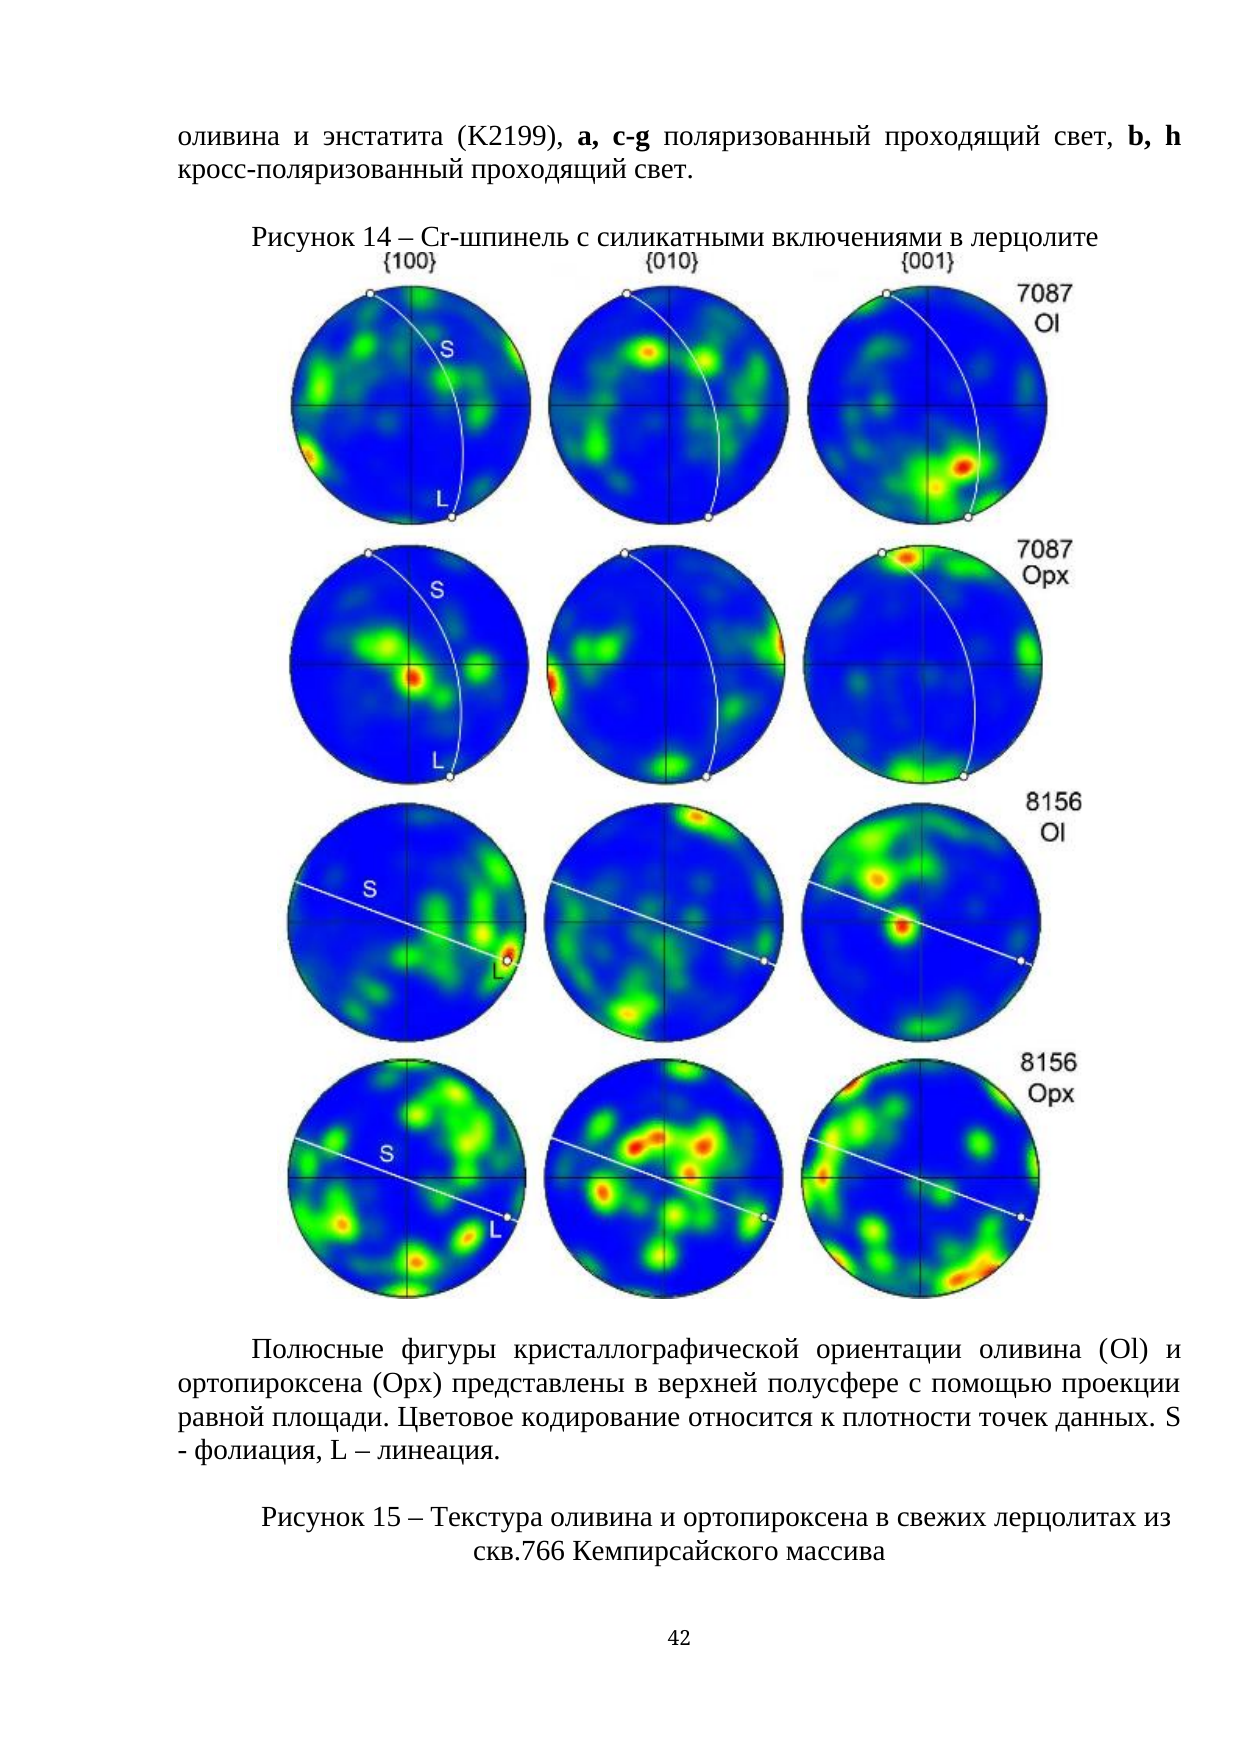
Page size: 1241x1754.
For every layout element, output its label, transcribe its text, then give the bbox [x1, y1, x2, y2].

text Рисунок 15 – Текстура оливина и ортопироксена в свежих лерцолитах из скв.766 Кемпирсайского массива [177, 1499, 1181, 1566]
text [177, 118, 1181, 185]
picture [277, 252, 1082, 1299]
text Полюсные фигуры кристаллографической ориентации оливина (Ol) и ортопироксена (Opx) представлены в верхней полусфере с помощью проекции равной площади. Цветовое кодирование относится к плотности точек данных. S - фолиация, L – линеация. [177, 1332, 1181, 1466]
text Рисунок 14 – Cr-шпинель с силикатными включениями в лерцолите [177, 219, 1181, 252]
